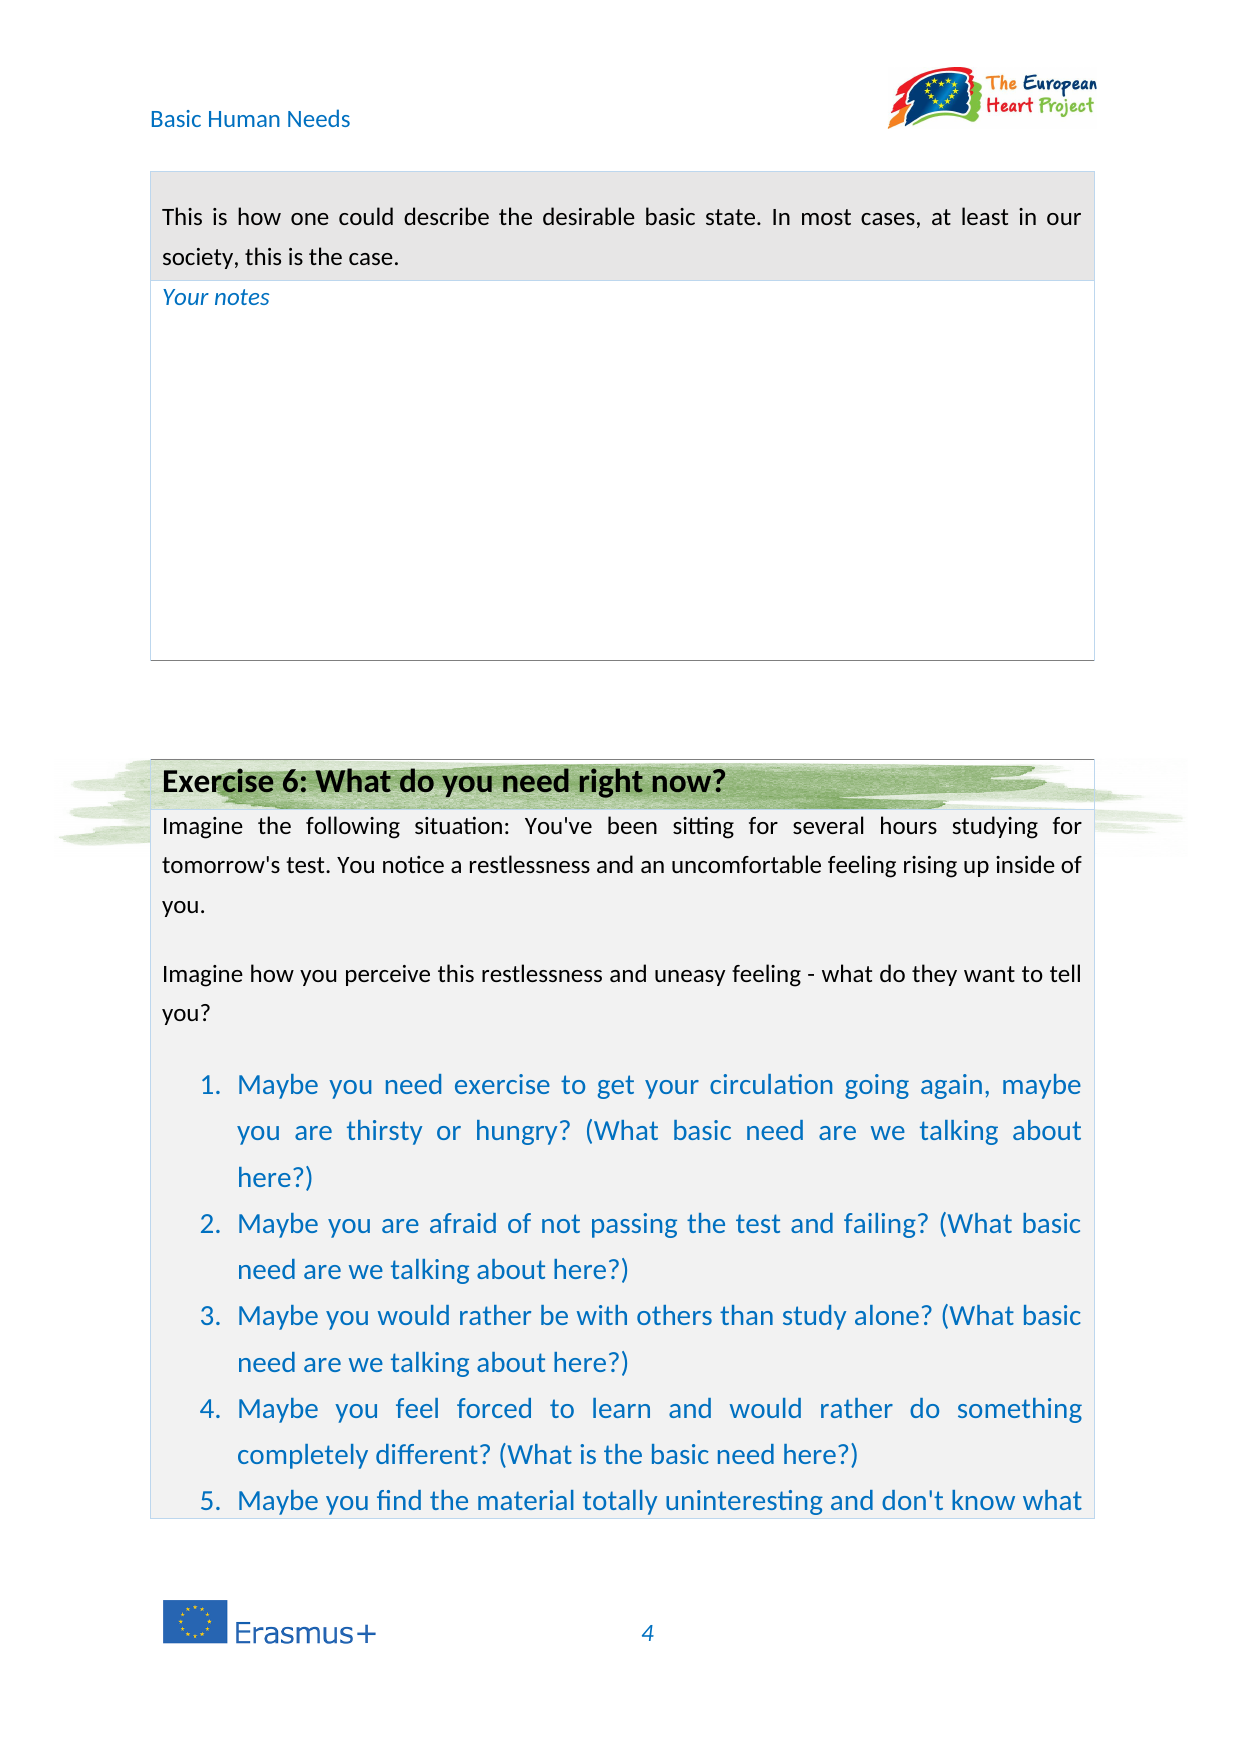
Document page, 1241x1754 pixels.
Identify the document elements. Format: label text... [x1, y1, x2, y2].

table_header Exercise 6: What do you need right now? [151, 760, 1094, 809]
picture [887, 67, 1097, 129]
table_cell Your notes [151, 281, 1094, 660]
picture [150, 1587, 388, 1656]
